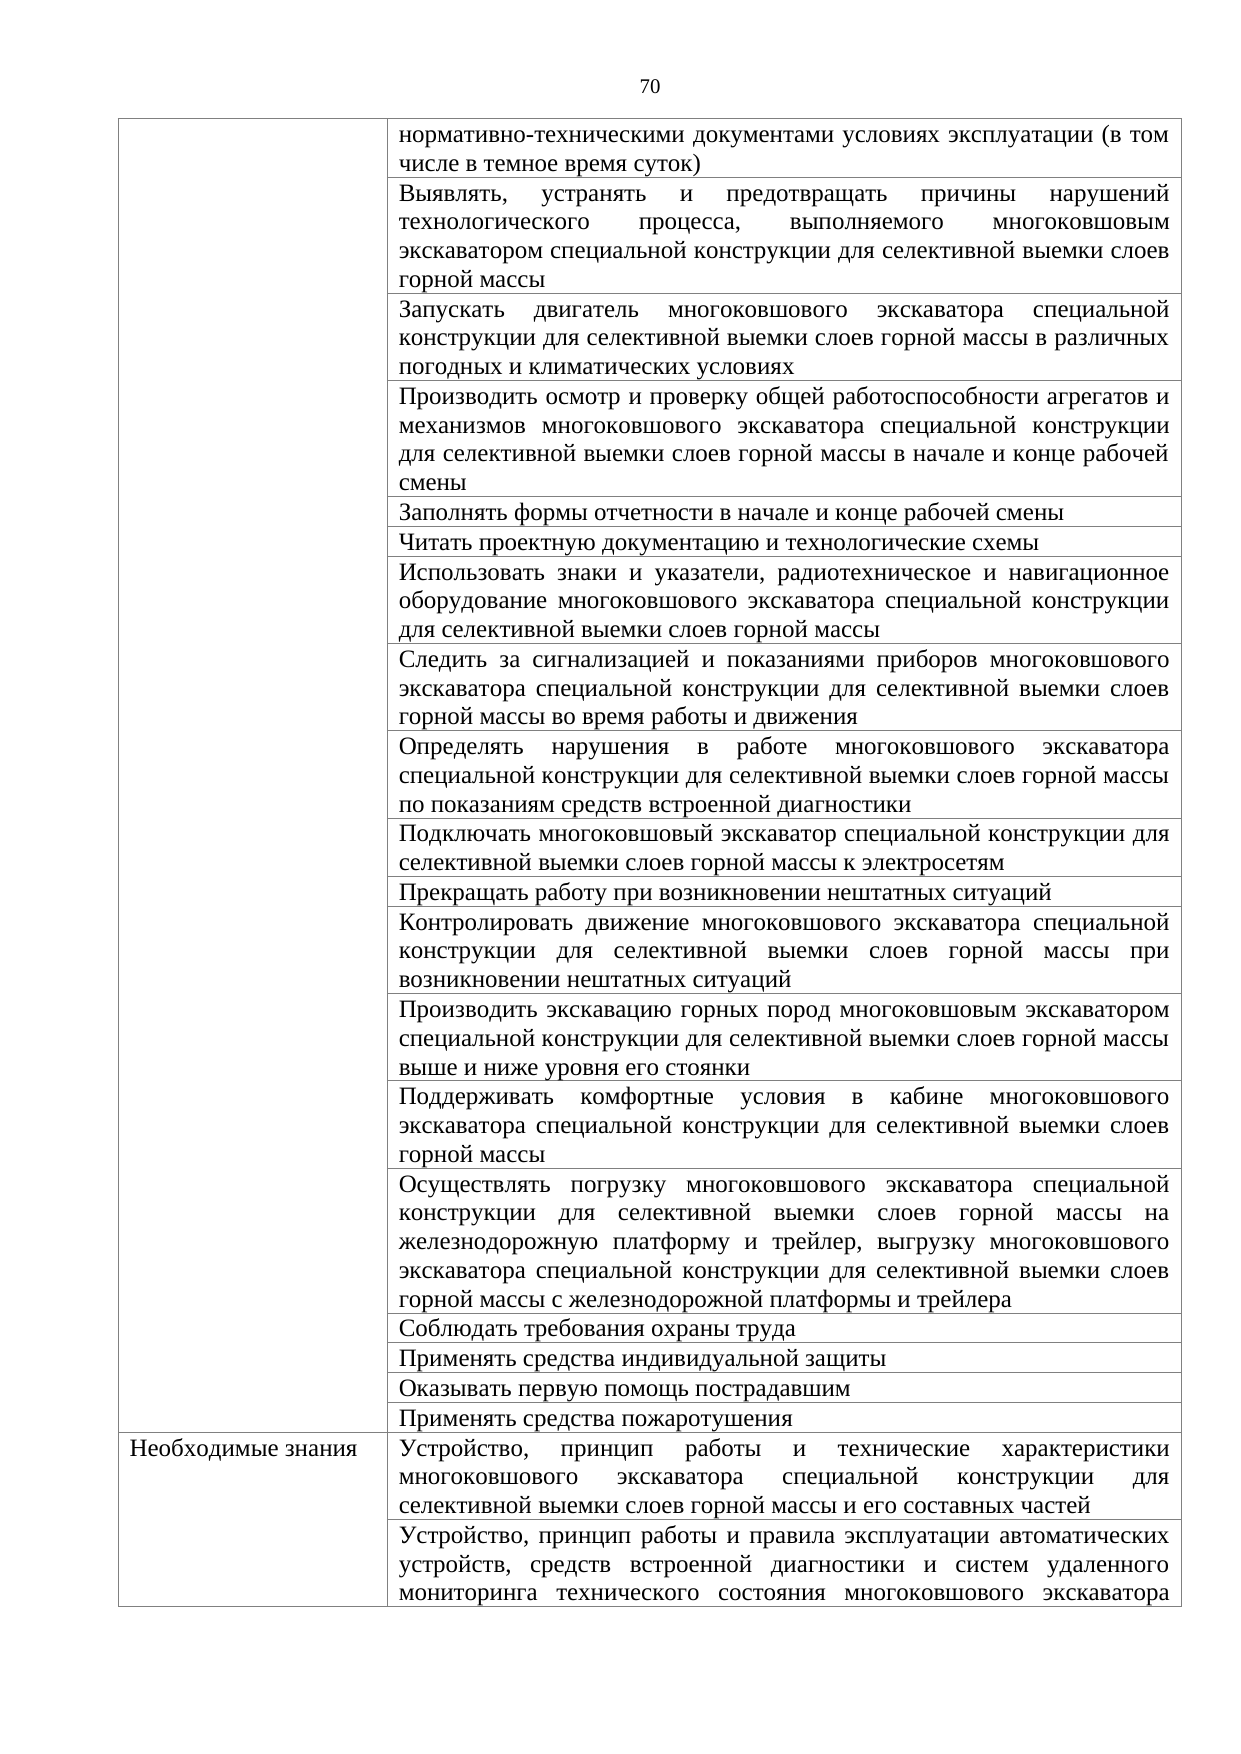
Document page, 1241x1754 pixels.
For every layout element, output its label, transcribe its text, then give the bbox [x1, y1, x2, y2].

table_cell Контролировать движение многоковшового экскаватора специальной конструкции для селективной выемки слоев горной массы при возникновении нештатных ситуаций [388, 907, 1181, 993]
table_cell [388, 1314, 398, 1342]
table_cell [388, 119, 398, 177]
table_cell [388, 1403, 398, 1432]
table_cell Следить за сигнализацией и показаниями приборов многоковшового экскаватора специальной конструкции для селективной выемки слоев горной массы во время работы и движения [388, 644, 1181, 730]
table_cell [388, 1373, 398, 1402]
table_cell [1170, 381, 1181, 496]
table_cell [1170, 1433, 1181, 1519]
table_cell Прекращать работу при возникновении нештатных ситуаций [388, 877, 1181, 906]
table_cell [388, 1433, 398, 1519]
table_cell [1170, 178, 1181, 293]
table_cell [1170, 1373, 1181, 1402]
table_cell Необходимые знания [119, 1433, 387, 1606]
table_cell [388, 1520, 1181, 1606]
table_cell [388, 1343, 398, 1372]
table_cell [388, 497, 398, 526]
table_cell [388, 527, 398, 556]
table_cell Поддерживать комфортные условия в кабине многоковшового экскаватора специальной конструкции для селективной выемки слоев горной массы [388, 1081, 1181, 1168]
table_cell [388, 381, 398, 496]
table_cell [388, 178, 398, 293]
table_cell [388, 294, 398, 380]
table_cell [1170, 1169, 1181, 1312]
table_cell Определять нарушения в работе многоковшового экскаватора специальной конструкции для селективной выемки слоев горной массы по показаниям средств встроенной диагностики [388, 731, 1181, 817]
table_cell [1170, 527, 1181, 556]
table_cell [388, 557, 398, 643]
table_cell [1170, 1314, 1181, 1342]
table_cell Подключать многоковшовый экскаватор специальной конструкции для селективной выемки слоев горной массы к электросетям [388, 819, 1181, 876]
table_cell Производить экскавацию горных пород многоковшовым экскаватором специальной конструкции для селективной выемки слоев горной массы выше и ниже уровня его стоянки [388, 994, 1181, 1080]
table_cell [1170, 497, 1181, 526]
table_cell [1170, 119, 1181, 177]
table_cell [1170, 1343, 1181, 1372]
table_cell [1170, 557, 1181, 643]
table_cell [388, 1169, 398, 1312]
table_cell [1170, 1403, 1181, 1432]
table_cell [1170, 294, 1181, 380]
